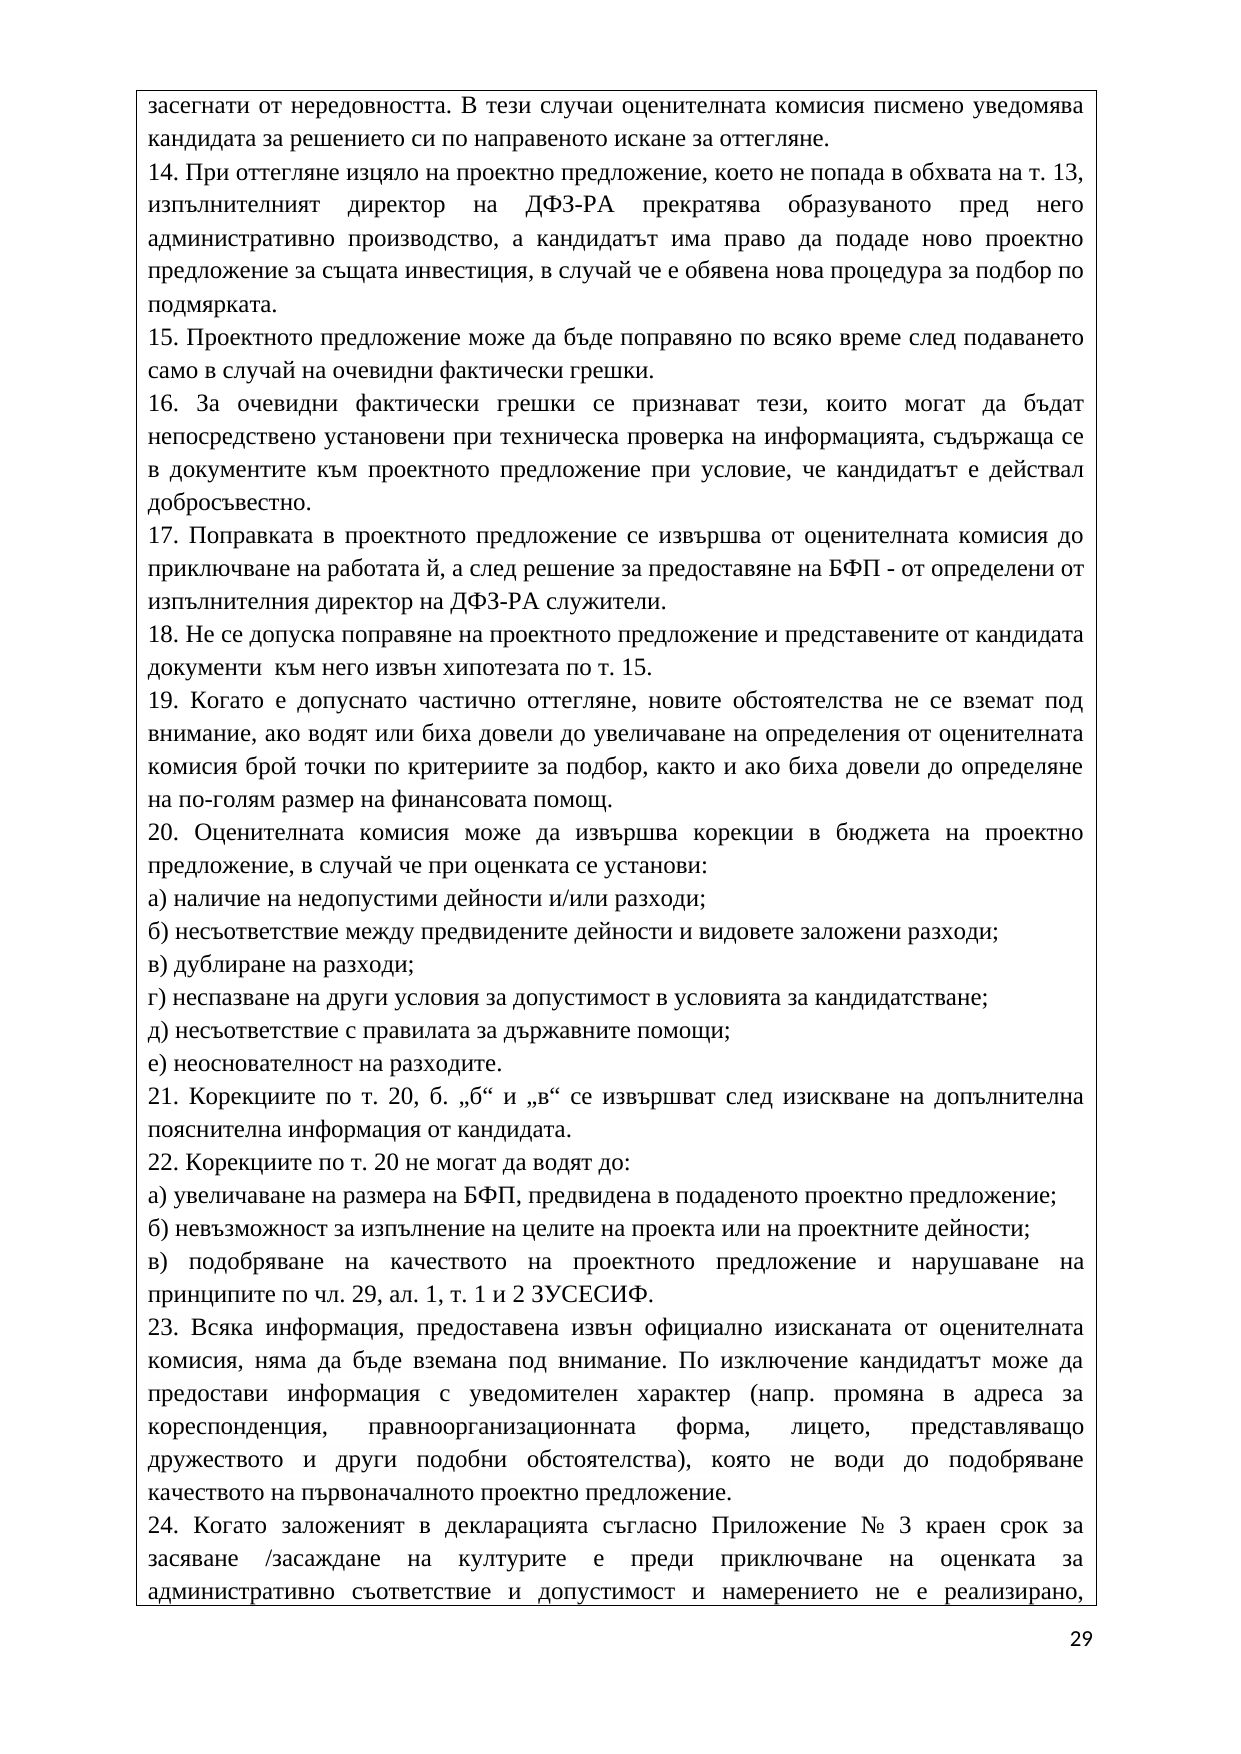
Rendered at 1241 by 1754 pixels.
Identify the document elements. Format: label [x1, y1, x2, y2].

table_header [137, 91, 1096, 1605]
